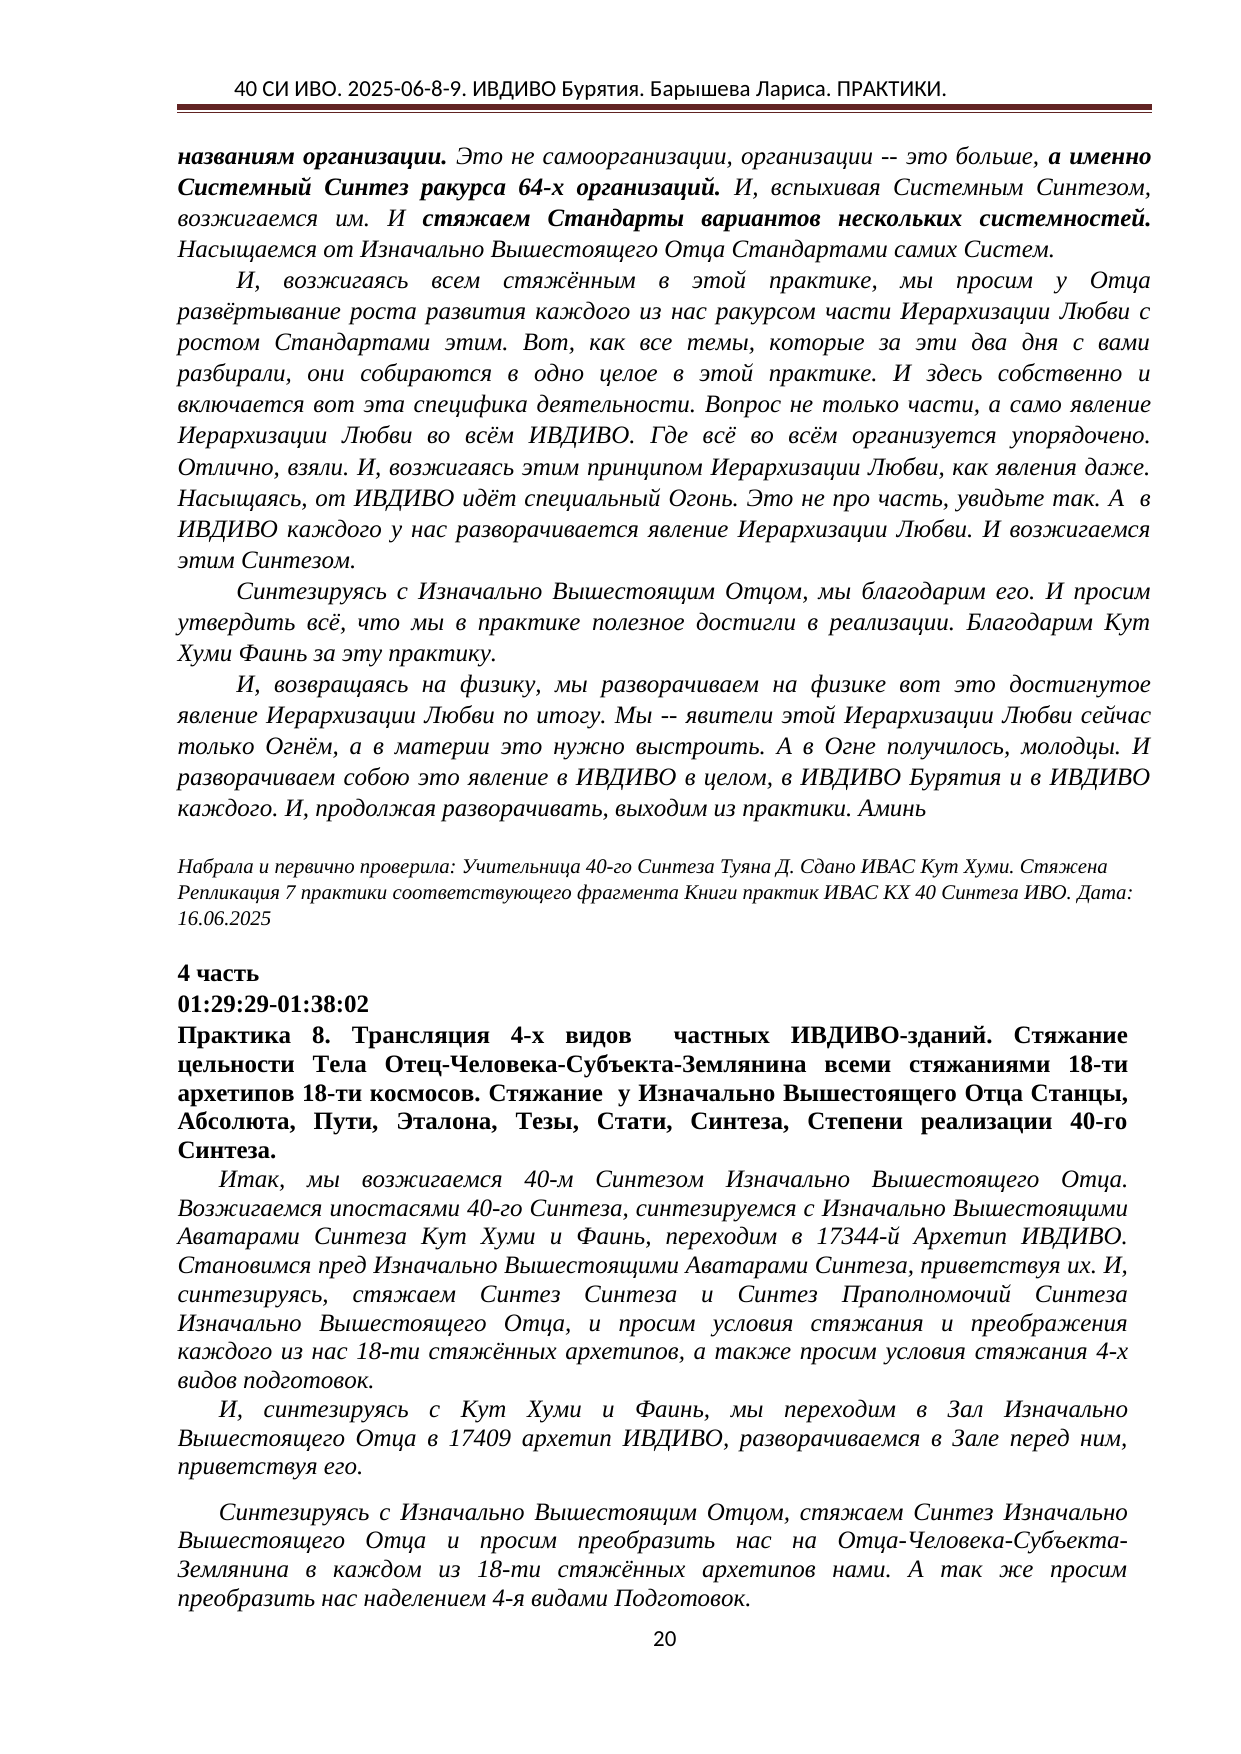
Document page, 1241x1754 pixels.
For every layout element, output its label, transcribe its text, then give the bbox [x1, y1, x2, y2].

text Практика 8. Трансляция 4-х видов частных ИВДИВО-зданий. Стяжание цельности Тела Отец-Человека-Субъекта-Землянина всеми стяжаниями 18-ти архетипов 18-ти космосов. Стяжание у Изначально Вышестоящего Отца Станцы, Абсолюта, Пути, Эталона, Тезы, Стати, Синтеза, Степени реализации 40-го Синтеза. [177, 1020, 1129, 1164]
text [177, 141, 1152, 263]
text И, синтезируясь с Кут Хуми и Фаинь, мы переходим в Зал Изначально Вышестоящего Отца в 17409 архетип ИВДИВО, разворачиваемся в Зале перед ним, приветствуя его. [177, 1394, 1129, 1480]
text И, возжигаясь всем стяжённым в этой практике, мы просим у Отца развёртывание роста развития каждого из нас ракурсом части Иерархизации Любви с ростом Стандартами этим. Вот, как все темы, которые за эти два дня с вами разбирали, они собираются в одно целое в этой практике. И здесь собственно и включается вот эта специфика деятельности. Вопрос не только части, а само явление Иерархизации Любви во всём ИВДИВО. Где всё во всём организуется упорядочено. Отлично, взяли. И, возжигаясь этим принципом Иерархизации Любви, как явления даже. Насыщаясь, от ИВДИВО идёт специальный Огонь. Это не про часть, увидьте так. А в ИВДИВО каждого у нас разворачивается явление Иерархизации Любви. И возжигаемся этим Синтезом. [177, 265, 1152, 573]
text Синтезируясь с Изначально Вышестоящим Отцом, мы благодарим его. И просим утвердить всё, что мы в практике полезное достигли в реализации. Благодарим Кут Хуми Фаинь за эту практику. [177, 576, 1152, 667]
text Набрала и первично проверила: Учительница 40-го Синтеза Туяна Д. Сдано ИВАС Кут Хуми. Стяжена Репликация 7 практики соответствующего фрагмента Книги практик ИВАС КХ 40 Синтеза ИВО. Дата: 16.06.2025 [177, 854, 1152, 930]
text И, возвращаясь на физику, мы разворачиваем на физике вот это достигнутое явление Иерархизации Любви по итогу. Мы -- явители этой Иерархизации Любви сейчас только Огнём, а в материи это нужно выстроить. А в Огне получилось, молодцы. И разворачиваем собою это явление в ИВДИВО в целом, в ИВДИВО Бурятия и в ИВДИВО каждого. И, продолжая разворачивать, выходим из практики. Аминь [177, 669, 1152, 822]
text 01:29:29-01:38:02 [177, 989, 1152, 1018]
text Итак, мы возжигаемся 40-м Синтезом Изначально Вышестоящего Отца. Возжигаемся ипостасями 40-го Синтеза, синтезируемся с Изначально Вышестоящими Аватарами Синтеза Кут Хуми и Фаинь, переходим в 17344-й Архетип ИВДИВО. Становимся пред Изначально Вышестоящими Аватарами Синтеза, приветствуя их. И, синтезируясь, стяжаем Синтез Синтеза и Синтез Праполномочий Синтеза Изначально Вышестоящего Отца, и просим условия стяжания и преображения каждого из нас 18-ти стяжённых архетипов, а также просим условия стяжания 4-х видов подготовок. [177, 1164, 1129, 1394]
text Синтезируясь с Изначально Вышестоящим Отцом, стяжаем Синтез Изначально Вышестоящего Отца и просим преобразить нас на Отца-Человека-Субъекта-Землянина в каждом из 18-ти стяжённых архетипов нами. А так же просим преобразить нас наделением 4-я видами Подготовок. [177, 1497, 1129, 1612]
text 4 часть [177, 958, 1152, 987]
